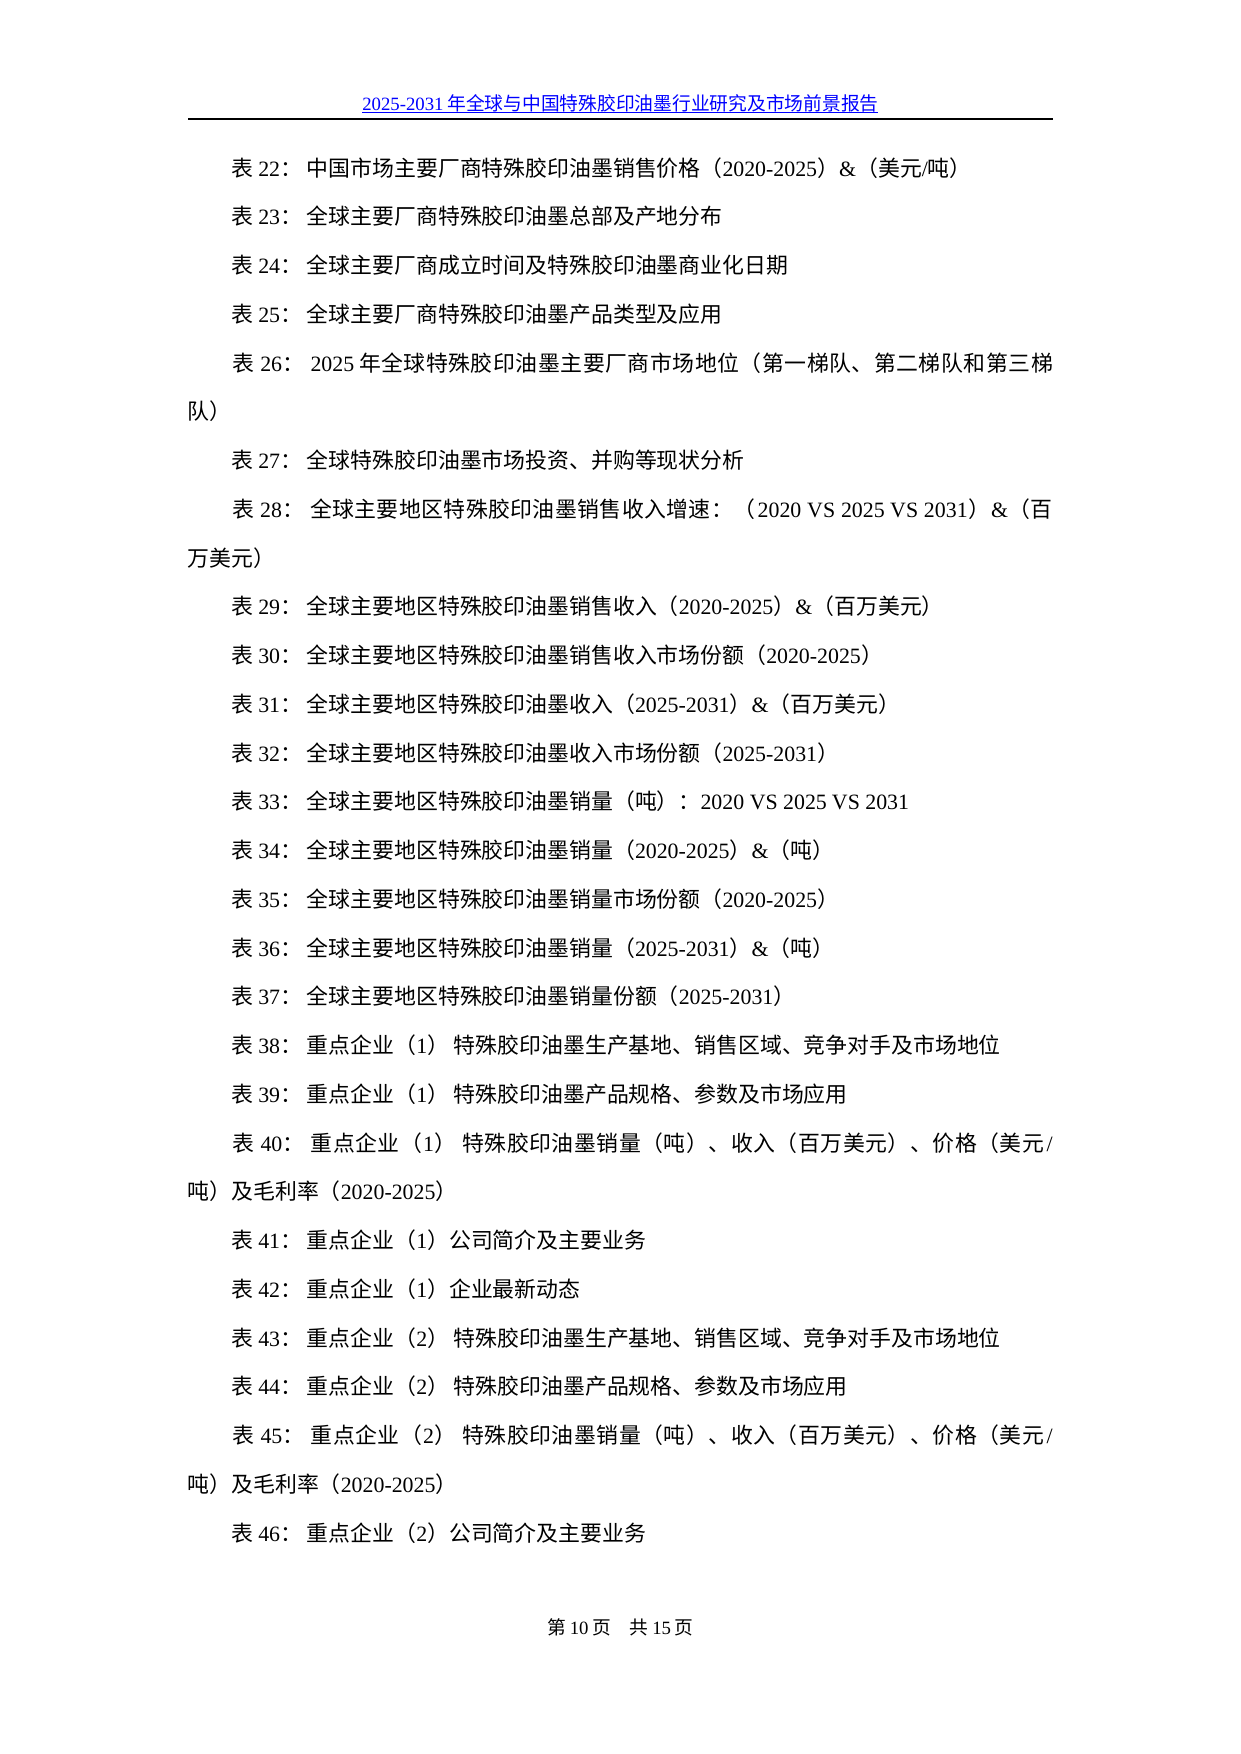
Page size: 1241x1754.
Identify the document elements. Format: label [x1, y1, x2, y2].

text [187, 150, 1053, 1548]
